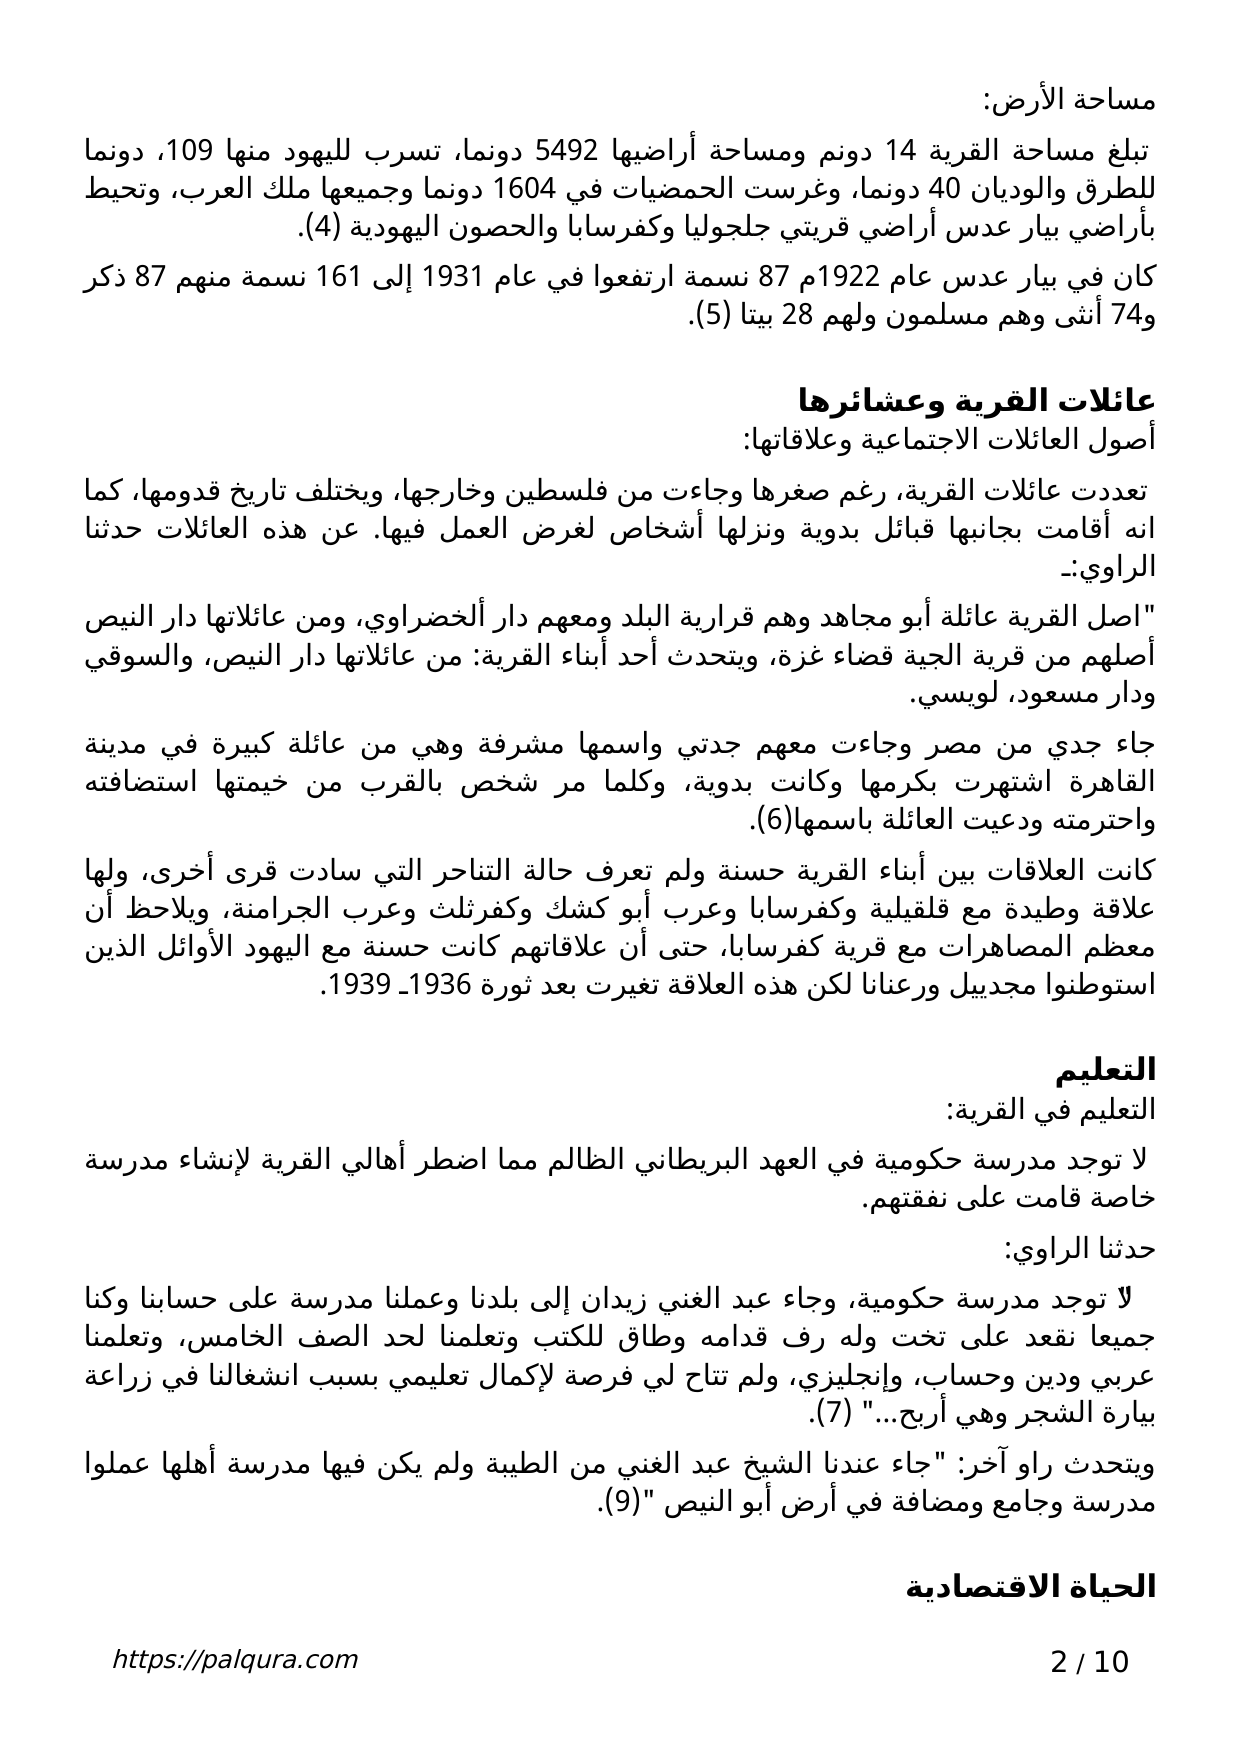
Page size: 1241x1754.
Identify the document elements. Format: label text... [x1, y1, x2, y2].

text "اصل القرية عائلة أبو مجاهد وهم قرارية البلد ومعهم دار ألخضراوي، ومن عائلاتها دار النيص أصلهم من قرية الجية قضاء غزة، ويتحدث أحد أبناء القرية: من عائلاتها دار النيص، والسوقي ودار مسعود، لويسي. [83, 601, 1157, 715]
text أصول العائلات الاجتماعية وعلاقاتها: [83, 424, 1157, 462]
subtitle عائلات القرية وعشائرها [83, 383, 1157, 424]
text مساحة الأرض: [83, 83, 1157, 121]
subtitle التعليم [83, 1052, 1157, 1093]
text كان في بيار عدس عام 1922م 87 نسمة ارتفعوا في عام 1931 إلى 161 نسمة منهم 87 ذكر و74 أنثى وهم مسلمون ولهم 28 بيتا (5). [83, 260, 1157, 336]
text تبلغ مساحة القرية 14 دونم ومساحة أراضيها 5492 دونما، تسرب لليهود منها 109، دونما للطرق والوديان 40 دونما، وغرست الحمضيات في 1604 دونما وجميعها ملك العرب، وتحيط بأراضي بيار عدس أراضي قريتي جلجوليا وكفرسابا والحصون اليهودية (4). [83, 134, 1157, 248]
text جاء جدي من مصر وجاءت معهم جدتي واسمها مشرفة وهي من عائلة كبيرة في مدينة القاهرة اشتهرت بكرمها وكانت بدوية، وكلما مر شخص بالقرب من خيمتها استضافته واحترمته ودعيت العائلة باسمها(6). [83, 727, 1157, 841]
text لا توجد مدرسة حكومية في العهد البريطاني الظالم مما اضطر أهالي القرية لإنشاء مدرسة خاصة قامت على نفقتهم. [83, 1144, 1157, 1220]
subtitle الحياة الاقتصادية [83, 1570, 1157, 1611]
text ويتحدث راو آخر: "جاء عندنا الشيخ عبد الغني من الطيبة ولم يكن فيها مدرسة أهلها عملوا مدرسة وجامع ومضافة في أرض أبو النيص "(9). [83, 1447, 1157, 1523]
text حدثنا الراوي: [83, 1232, 1157, 1270]
text تعددت عائلات القرية، رغم صغرها وجاءت من فلسطين وخارجها، ويختلف تاريخ قدومها، كما انه أقامت بجانبها قبائل بدوية ونزلها أشخاص لغرض العمل فيها. عن هذه العائلات حدثنا الراوي:ـ [83, 474, 1157, 588]
text "لا توجد مدرسة حكومية، وجاء عبد الغني زيدان إلى بلدنا وعملنا مدرسة على حسابنا وكنا جميعا نقعد على تخت وله رف قدامه وطاق للكتب وتعلمنا لحد الصف الخامس، وتعلمنا عربي ودين وحساب، وإنجليزي، ولم تتاح لي فرصة لإكمال تعليمي بسبب انشغالنا في زراعة بيارة الشجر وهي أربح..." (7). [83, 1283, 1157, 1435]
text كانت العلاقات بين أبناء القرية حسنة ولم تعرف حالة التناحر التي سادت قرى أخرى، ولها علاقة وطيدة مع قلقيلية وكفرسابا وعرب أبو كشك وكفرثلث وعرب الجرامنة، ويلاحظ أن معظم المصاهرات مع قرية كفرسابا، حتى أن علاقاتهم كانت حسنة مع اليهود الأوائل الذين استوطنوا مجدييل ورعنانا لكن هذه العلاقة تغيرت بعد ثورة 1936ـ 1939. [83, 854, 1157, 1006]
text التعليم في القرية: [83, 1093, 1157, 1131]
